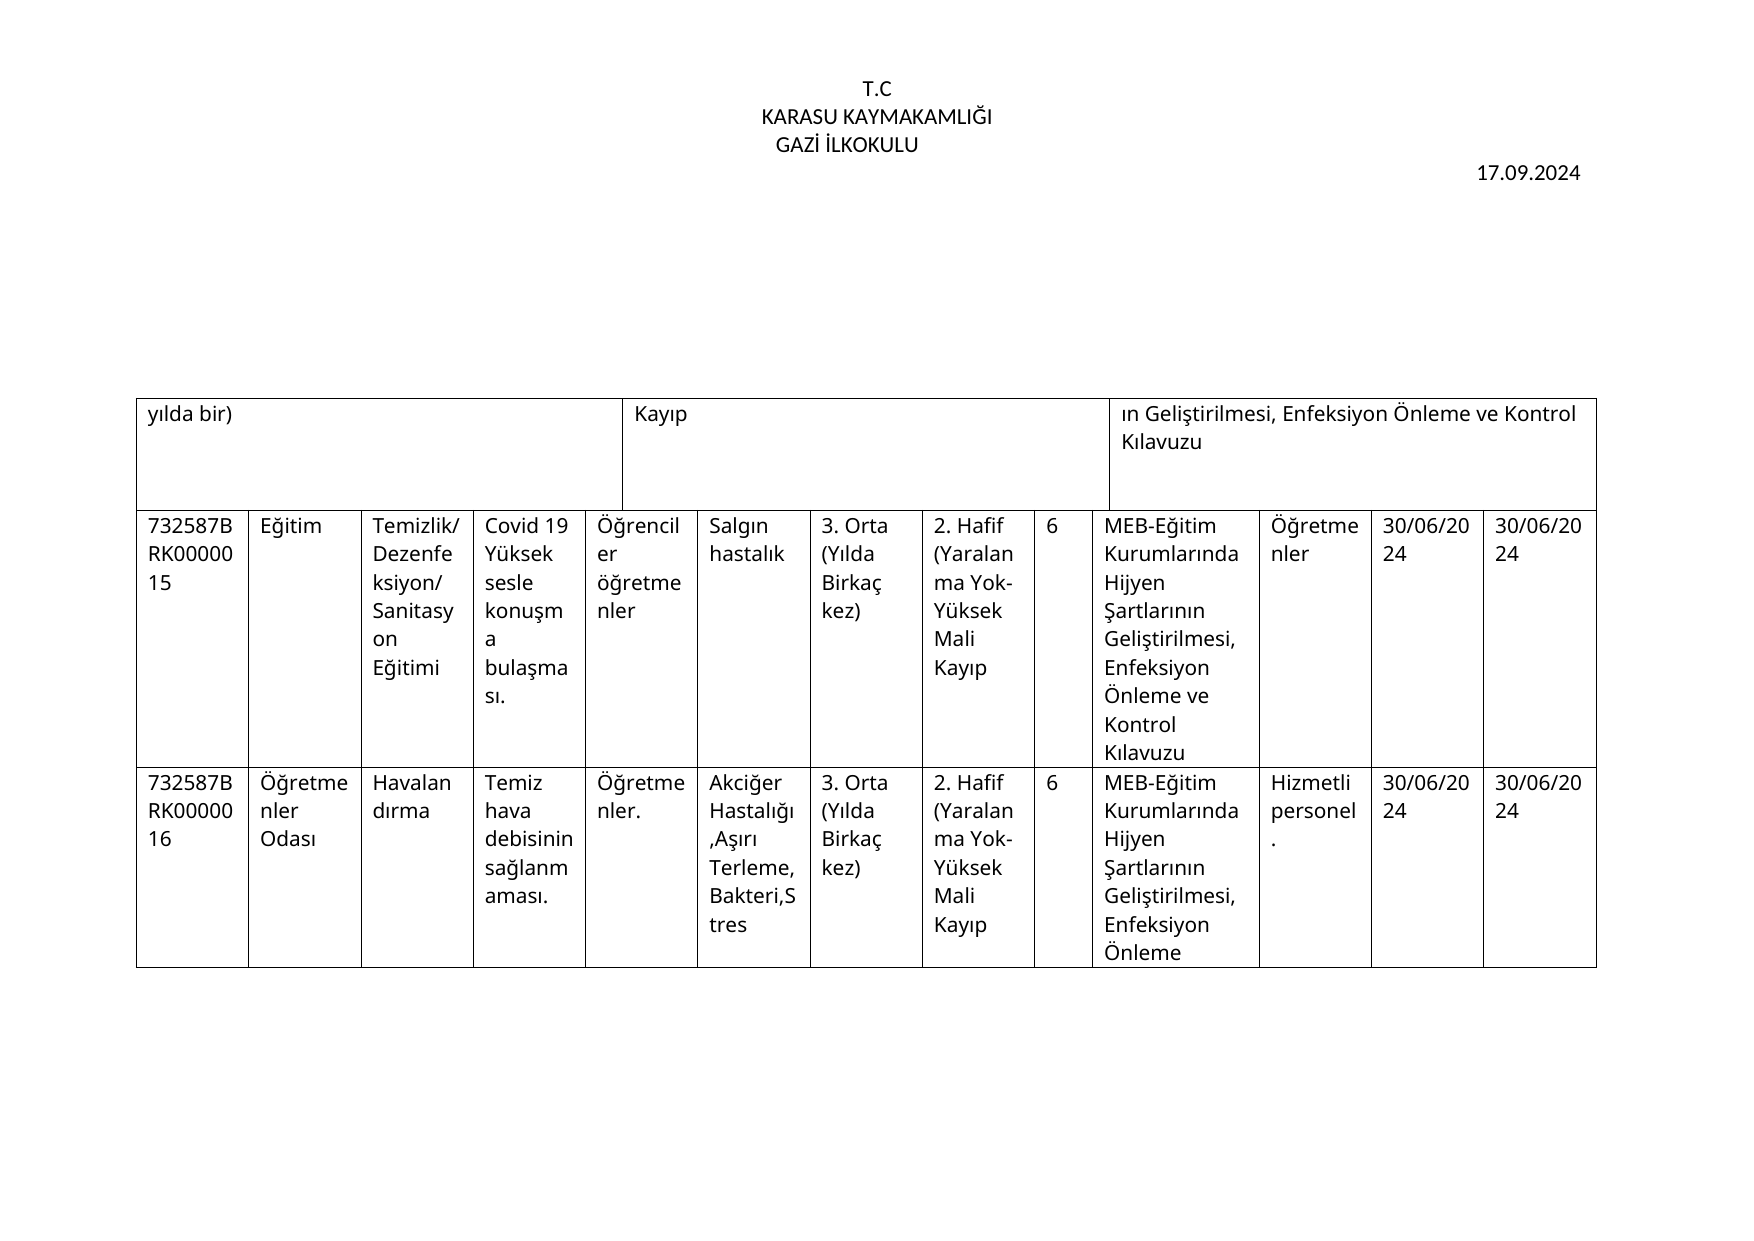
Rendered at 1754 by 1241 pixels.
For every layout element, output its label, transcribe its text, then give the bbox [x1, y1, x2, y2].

table_cell Öğrenciler öğretmenler [586, 511, 697, 767]
table_cell MEB-Eğitim Kurumlarında Hijyen Şartlarının Geliştirilmesi, Enfeksiyon Önleme ve Kontrol Kılavuzu [1093, 511, 1259, 767]
table_cell Öğretmenler Odası [249, 768, 361, 967]
table_cell 2. Hafif (Yaralanma Yok-Yüksek Mali Kayıp [923, 511, 1034, 767]
table_cell Akciğer Hastalığı,Aşırı Terleme,Bakteri,Stres [698, 768, 810, 967]
table_cell Havalandırma [362, 768, 473, 967]
table_cell Covid 19 Yüksek sesle konuşma bulaşması. [474, 511, 585, 767]
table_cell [923, 768, 1034, 967]
table_cell 30/06/2024 [1484, 768, 1596, 967]
table_cell Temiz hava debisinin sağlanmaması. [474, 768, 585, 967]
table_cell Eğitim [249, 511, 361, 767]
table_cell 6 [1035, 511, 1092, 767]
table_cell MEB-Eğitim Kurumlarında Hijyen Şartlarının Geliştirilmesi, Enfeksiyon Önleme [1093, 768, 1259, 967]
table_header ın Geliştirilmesi, Enfeksiyon Önleme ve Kontrol Kılavuzu [1110, 399, 1596, 510]
table_header Kayıp [623, 399, 1109, 510]
table_cell Öğretmenler. [586, 768, 697, 967]
table_cell 3. Orta (Yılda Birkaç kez) [811, 511, 922, 767]
table_cell Temizlik/Dezenfeksiyon/Sanitasyon Eğitimi [362, 511, 473, 767]
table_cell Hizmetli personel. [1260, 768, 1371, 967]
table_cell 6 [1035, 768, 1092, 967]
table_header yılda bir) [137, 399, 622, 510]
table_cell 3. Orta (Yılda Birkaç kez) [811, 768, 922, 967]
table_cell 732587BRK0000016 [137, 768, 248, 967]
table_cell 732587BRK0000015 [137, 511, 248, 767]
table_cell 30/06/2024 [1484, 511, 1596, 767]
table_cell 30/06/2024 [1372, 511, 1483, 767]
table_cell Salgın hastalık [698, 511, 810, 767]
table_cell Öğretmenler [1260, 511, 1371, 767]
table_cell 30/06/2024 [1372, 768, 1483, 967]
